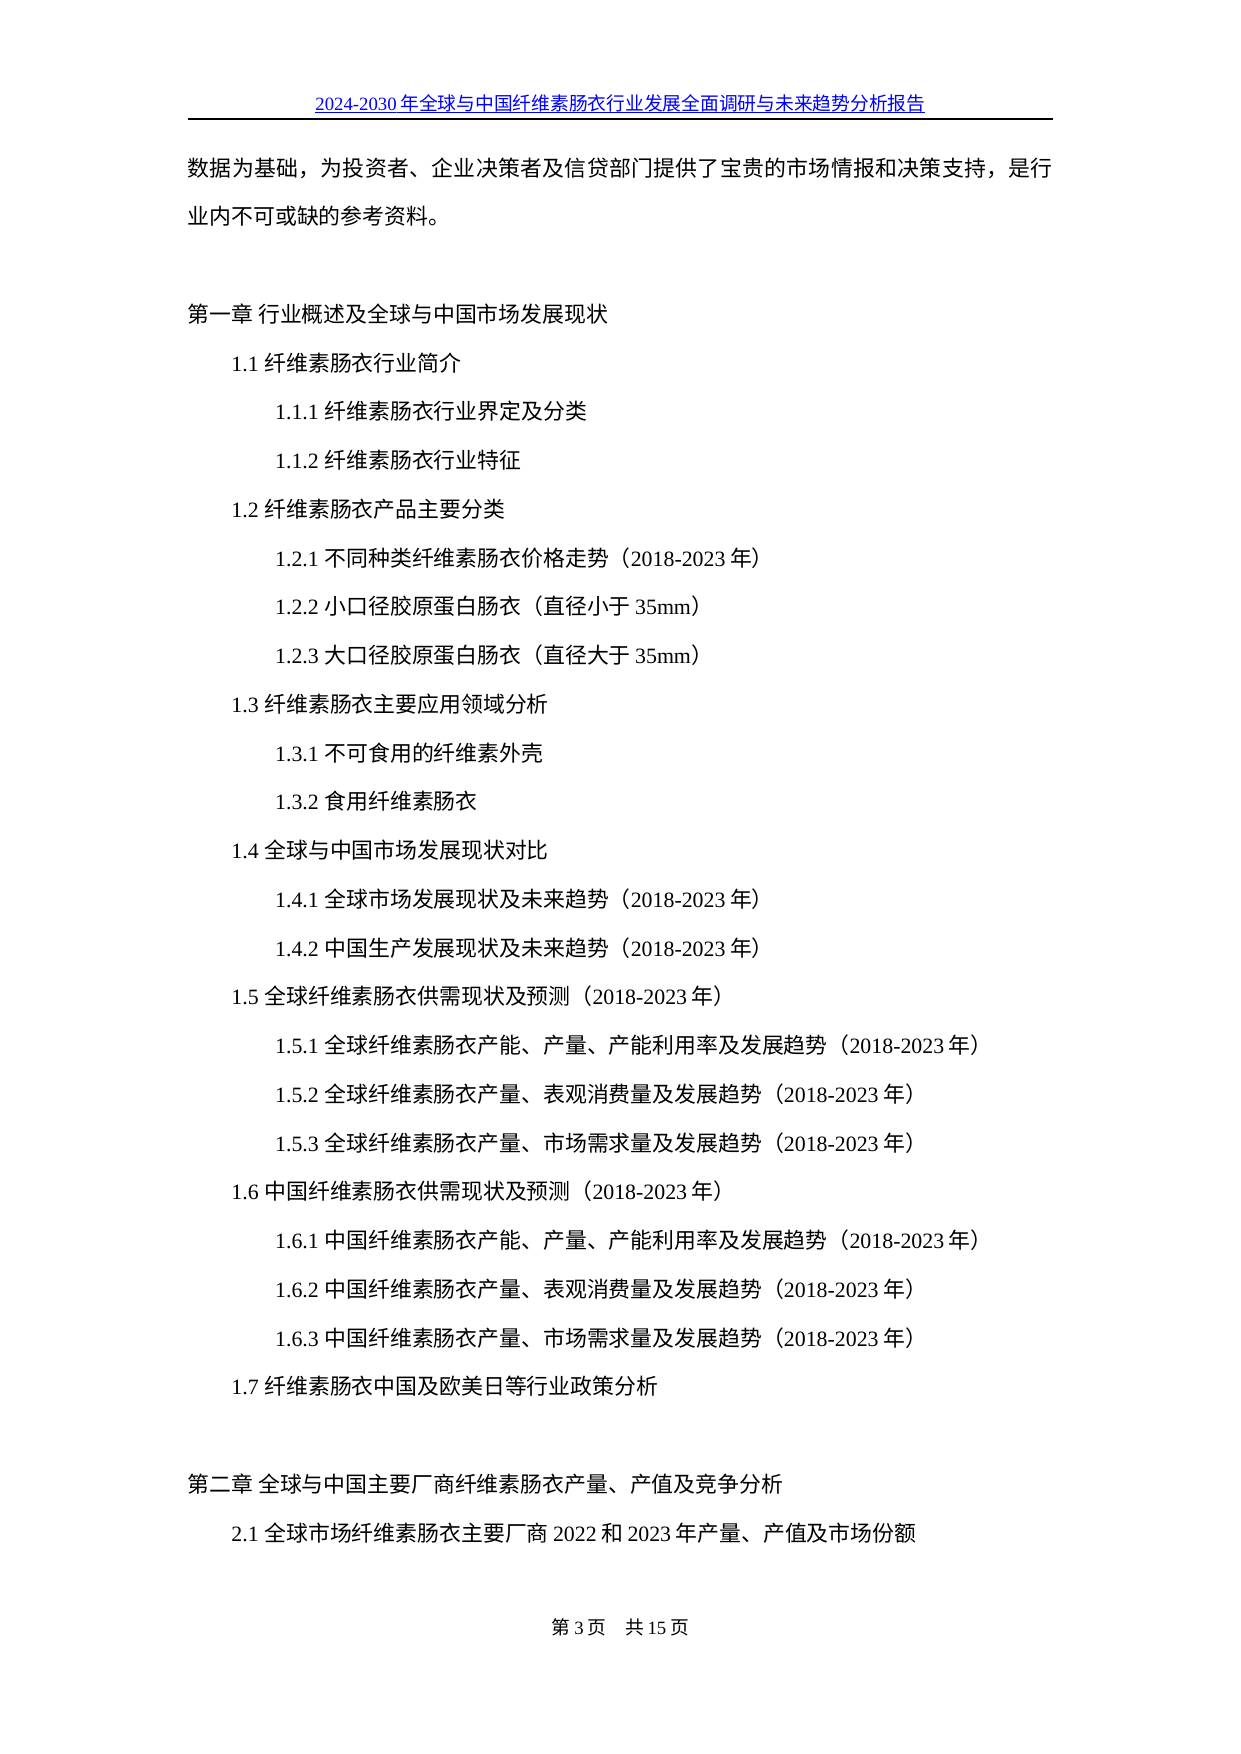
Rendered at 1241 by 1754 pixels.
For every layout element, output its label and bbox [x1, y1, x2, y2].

text [187, 150, 1053, 1548]
